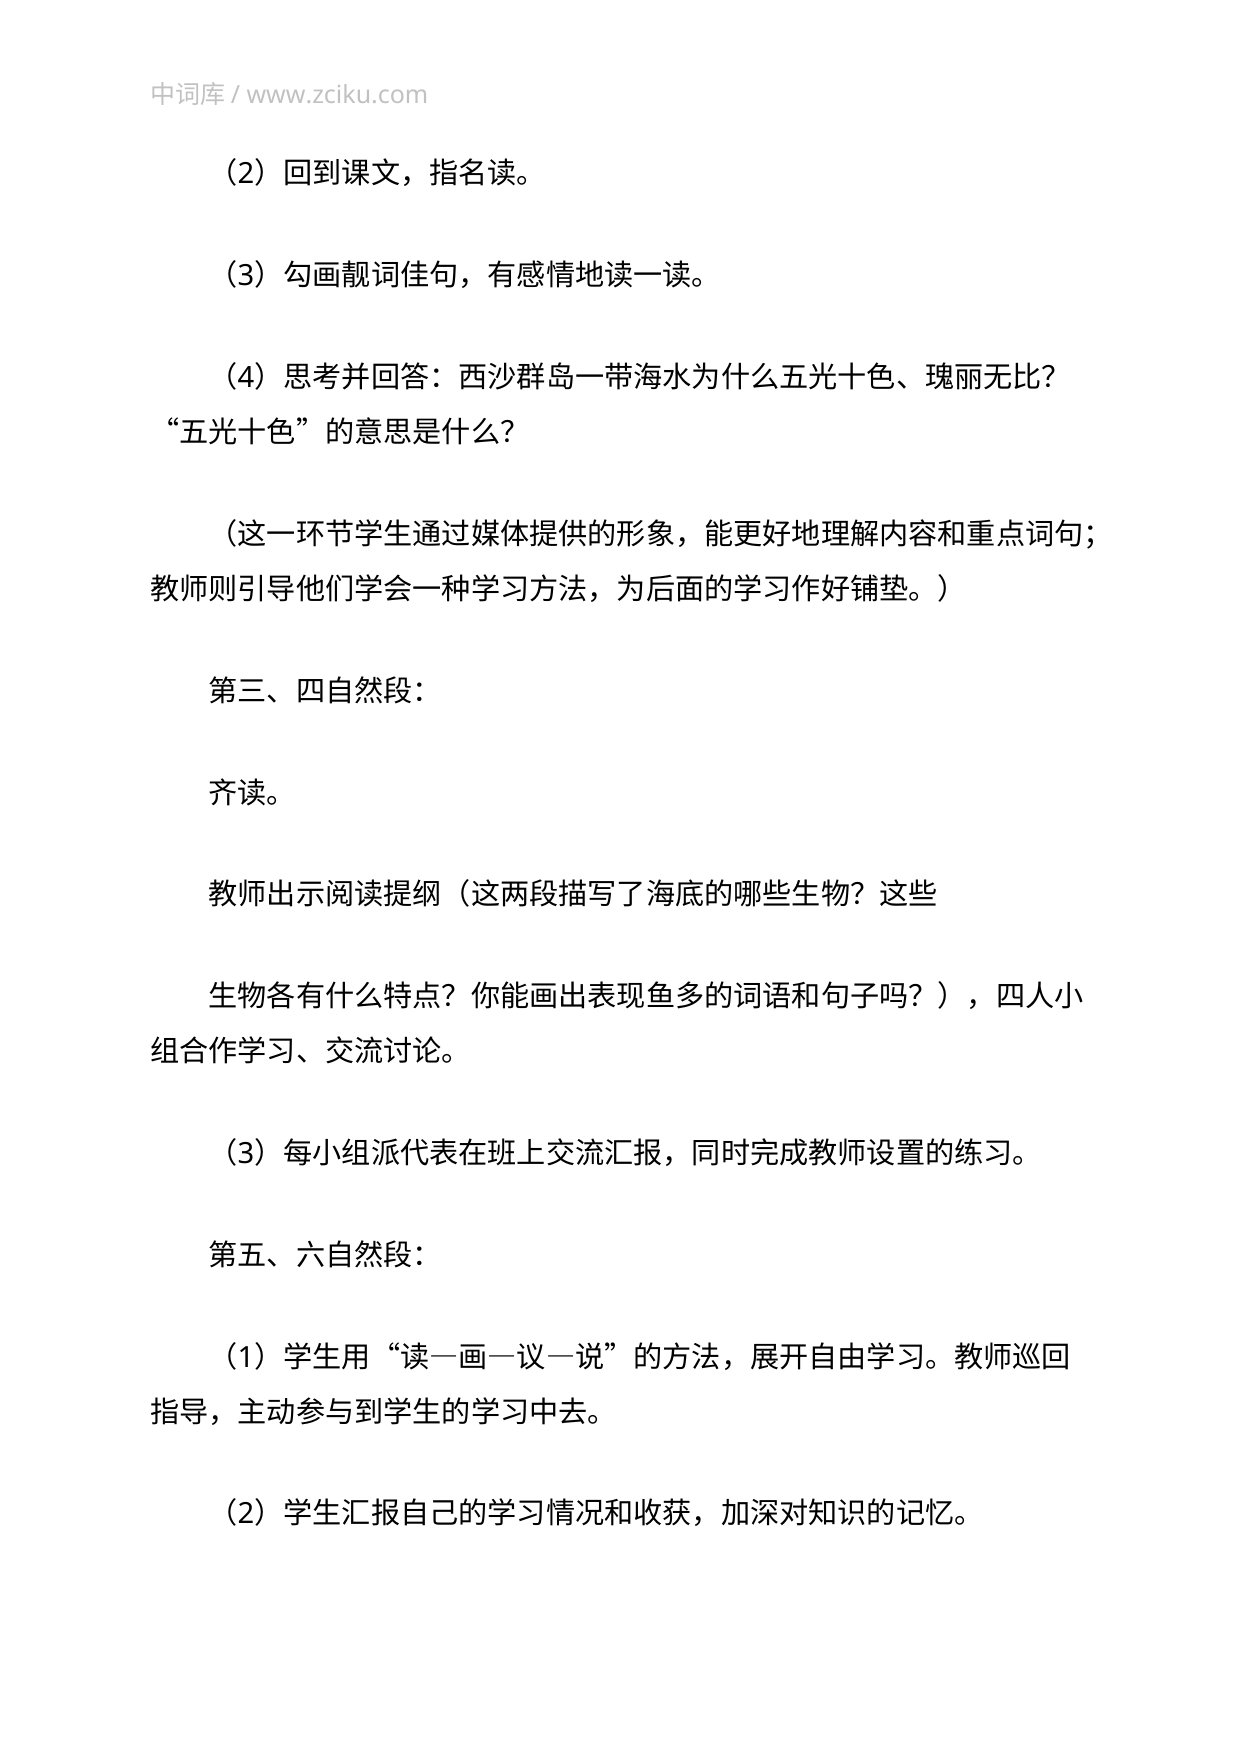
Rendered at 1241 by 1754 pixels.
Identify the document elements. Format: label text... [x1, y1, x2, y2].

text （2）回到课文，指名读。 [150, 150, 1090, 192]
text 第三、四自然段： [150, 667, 1090, 710]
text 齐读。 [150, 769, 1090, 811]
text 第五、六自然段： [150, 1231, 1090, 1274]
text 生物各有什么特点？你能画出表现鱼多的词语和句子吗？），四人小组合作学习、交流讨论。 [150, 973, 1090, 1070]
text （4）思考并回答：西沙群岛一带海水为什么五光十色、瑰丽无比？“五光十色”的意思是什么？ [150, 354, 1090, 451]
text （3）每小组派代表在班上交流汇报，同时完成教师设置的练习。 [150, 1129, 1090, 1172]
text （这一环节学生通过媒体提供的形象，能更好地理解内容和重点词句；教师则引导他们学会一种学习方法，为后面的学习作好铺垫。） [150, 511, 1090, 608]
text 教师出示阅读提纲（这两段描写了海底的哪些生物？这些 [150, 871, 1090, 913]
text （2）学生汇报自己的学习情况和收获，加深对知识的记忆。 [150, 1490, 1090, 1532]
text （1）学生用“读—画—议—说”的方法，展开自由学习。教师巡回指导，主动参与到学生的学习中去。 [150, 1333, 1090, 1430]
text （3）勾画靓词佳句，有感情地读一读。 [150, 252, 1090, 294]
